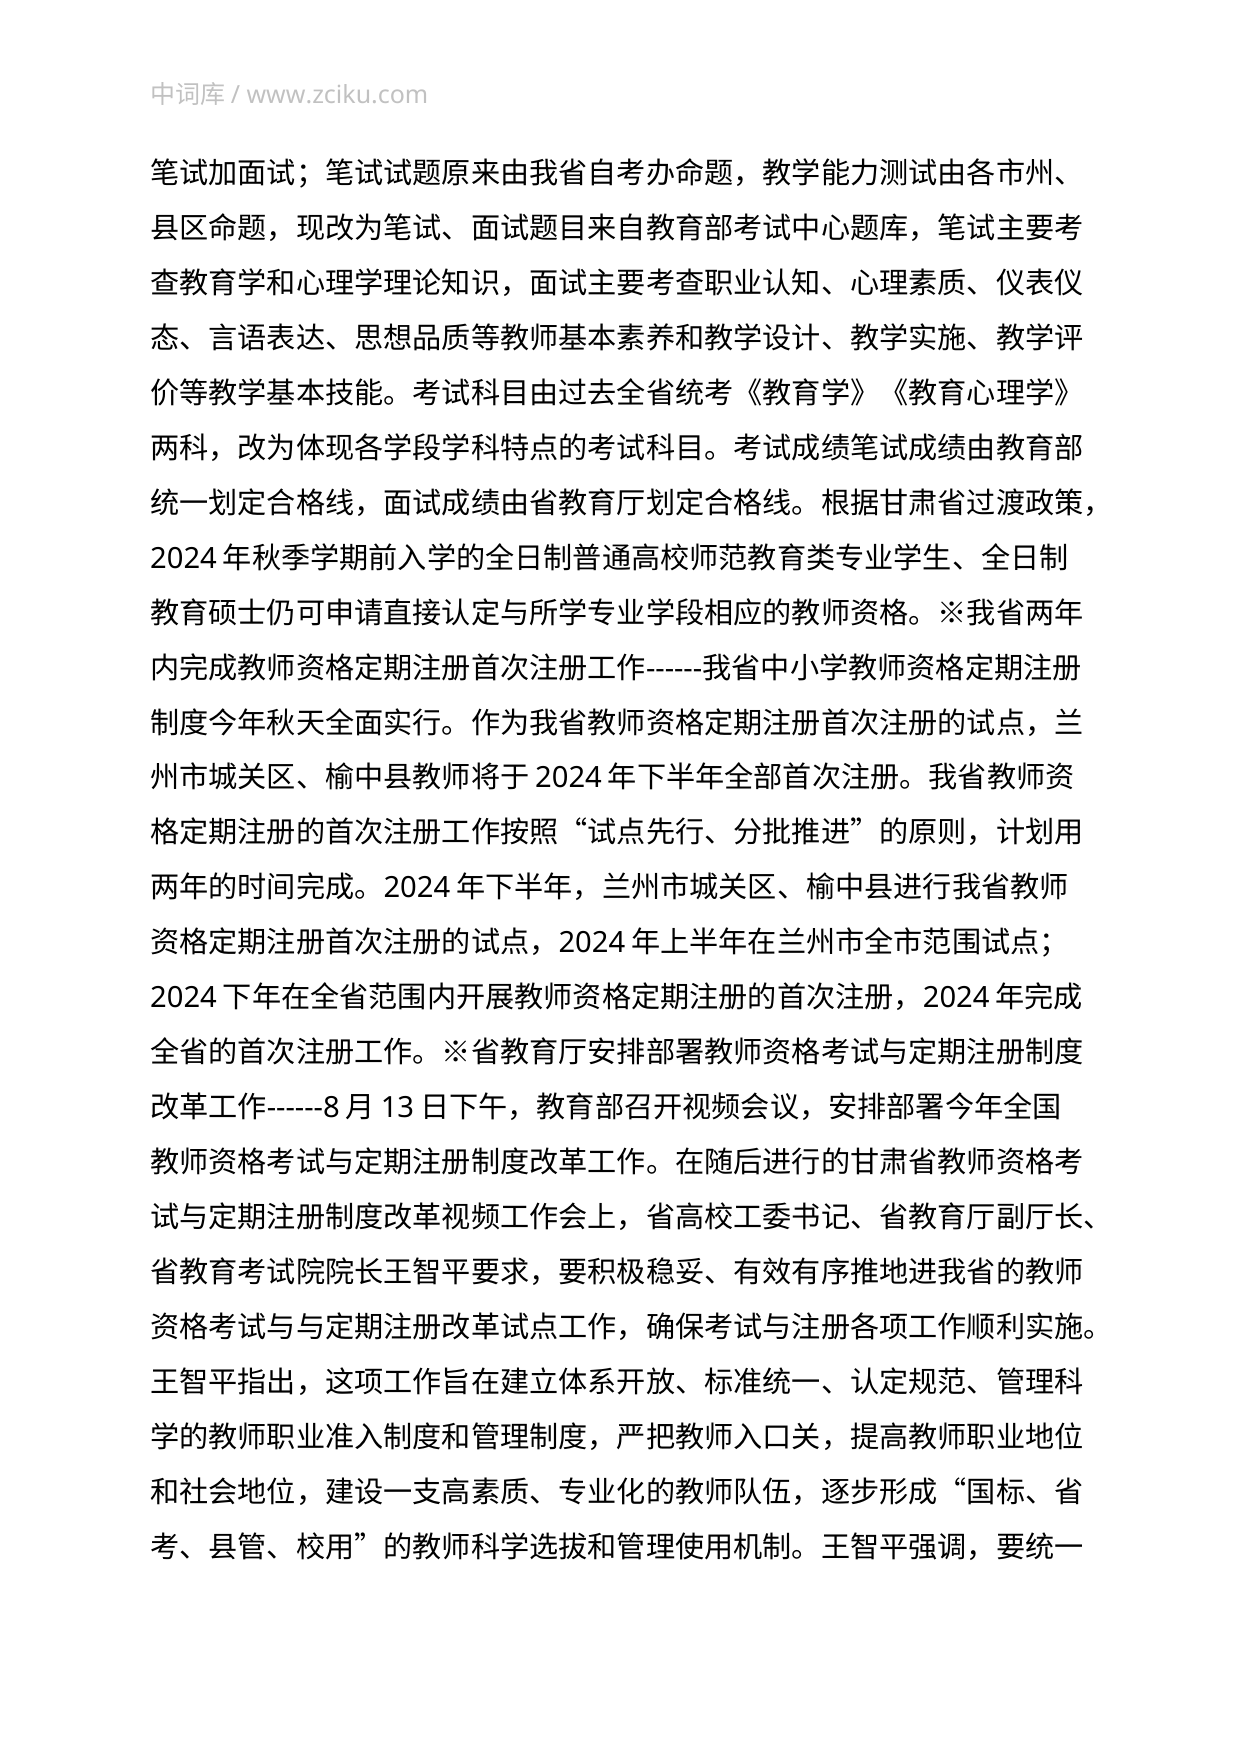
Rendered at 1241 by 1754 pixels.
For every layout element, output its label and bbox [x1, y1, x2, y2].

text [150, 150, 1090, 1565]
